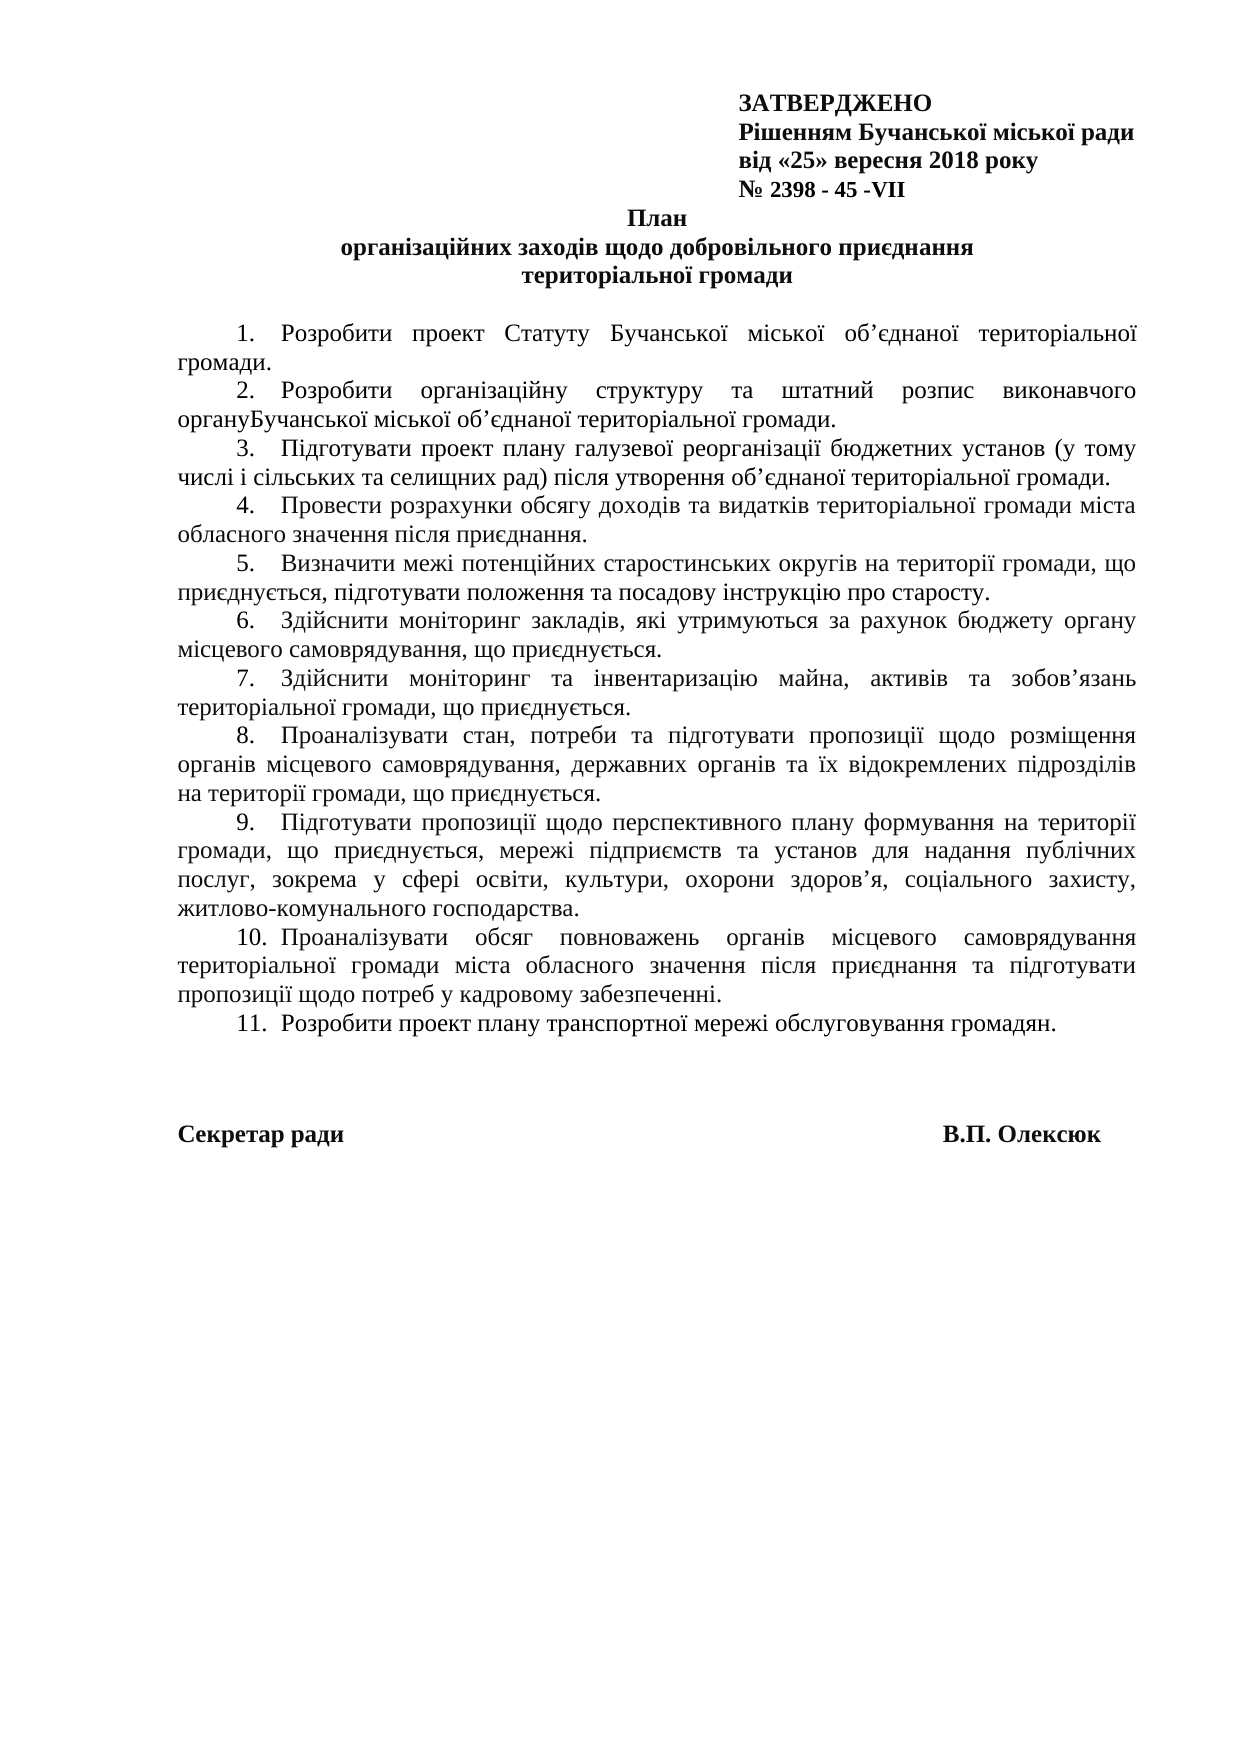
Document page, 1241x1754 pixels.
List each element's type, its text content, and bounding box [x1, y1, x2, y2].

text № 2398 - 45 -VІІ [738, 174, 1137, 203]
list Визначити межі потенційних старостинських округів на території громади, що приєднується, підготувати положення та посадову інструкцію про старосту. [177, 548, 1137, 605]
text Секретар ради В.П. Олексюк [177, 1119, 1137, 1148]
list Розробити проект Статуту Бучанської міської об’єднаної територіальної громади. [177, 318, 1137, 375]
text територіальної громади [177, 260, 1137, 289]
list Проаналізувати обсяг повноважень органів місцевого самоврядування територіальної громади міста обласного значення після приєднання та підготувати пропозиції щодо потреб у кадровому забезпеченні. [177, 922, 1137, 1008]
list Здійснити моніторинг та інвентаризацію майна, активів та зобов’язань територіальної громади, що приєднується. [177, 663, 1137, 720]
list Розробити проект плану транспортної мережі обслуговування громадян. [177, 1008, 1137, 1037]
text організаційних заходів щодо добровільного приєднання [177, 232, 1137, 260]
list Розробити організаційну структуру та штатний розпис виконавчого органуБучанської міської об’єднаної територіальної громади. [177, 375, 1137, 433]
list Здійснити моніторинг закладів, які утримуються за рахунок бюджету органу місцевого самоврядування, що приєднується. [177, 605, 1137, 663]
list Підготувати пропозиції щодо перспективного плану формування на території громади, що приєднується, мережі підприємств та установ для надання публічних послуг, зокрема у сфері освіти, культури, охорони здоров’я, соціального захисту, житлово-комунального господарства. [177, 807, 1137, 922]
text План [177, 203, 1137, 232]
text ЗАТВЕРДЖЕНО [738, 88, 1137, 117]
text Рішенням Бучанської міської ради [738, 117, 1137, 145]
list Проаналізувати стан, потреби та підготувати пропозиції щодо розміщення органів місцевого самоврядування, державних органів та їх відокремлених підрозділів на території громади, що приєднується. [177, 720, 1137, 807]
list Провести розрахунки обсягу доходів та видатків територіальної громади міста обласного значення після приєднання. [177, 490, 1137, 548]
text від «25» вересня 2018 року [738, 145, 1137, 174]
list Підготувати проект плану галузевої реорганізації бюджетних установ (у тому числі і сільських та селищних рад) після утворення об’єднаної територіальної громади. [177, 433, 1137, 490]
